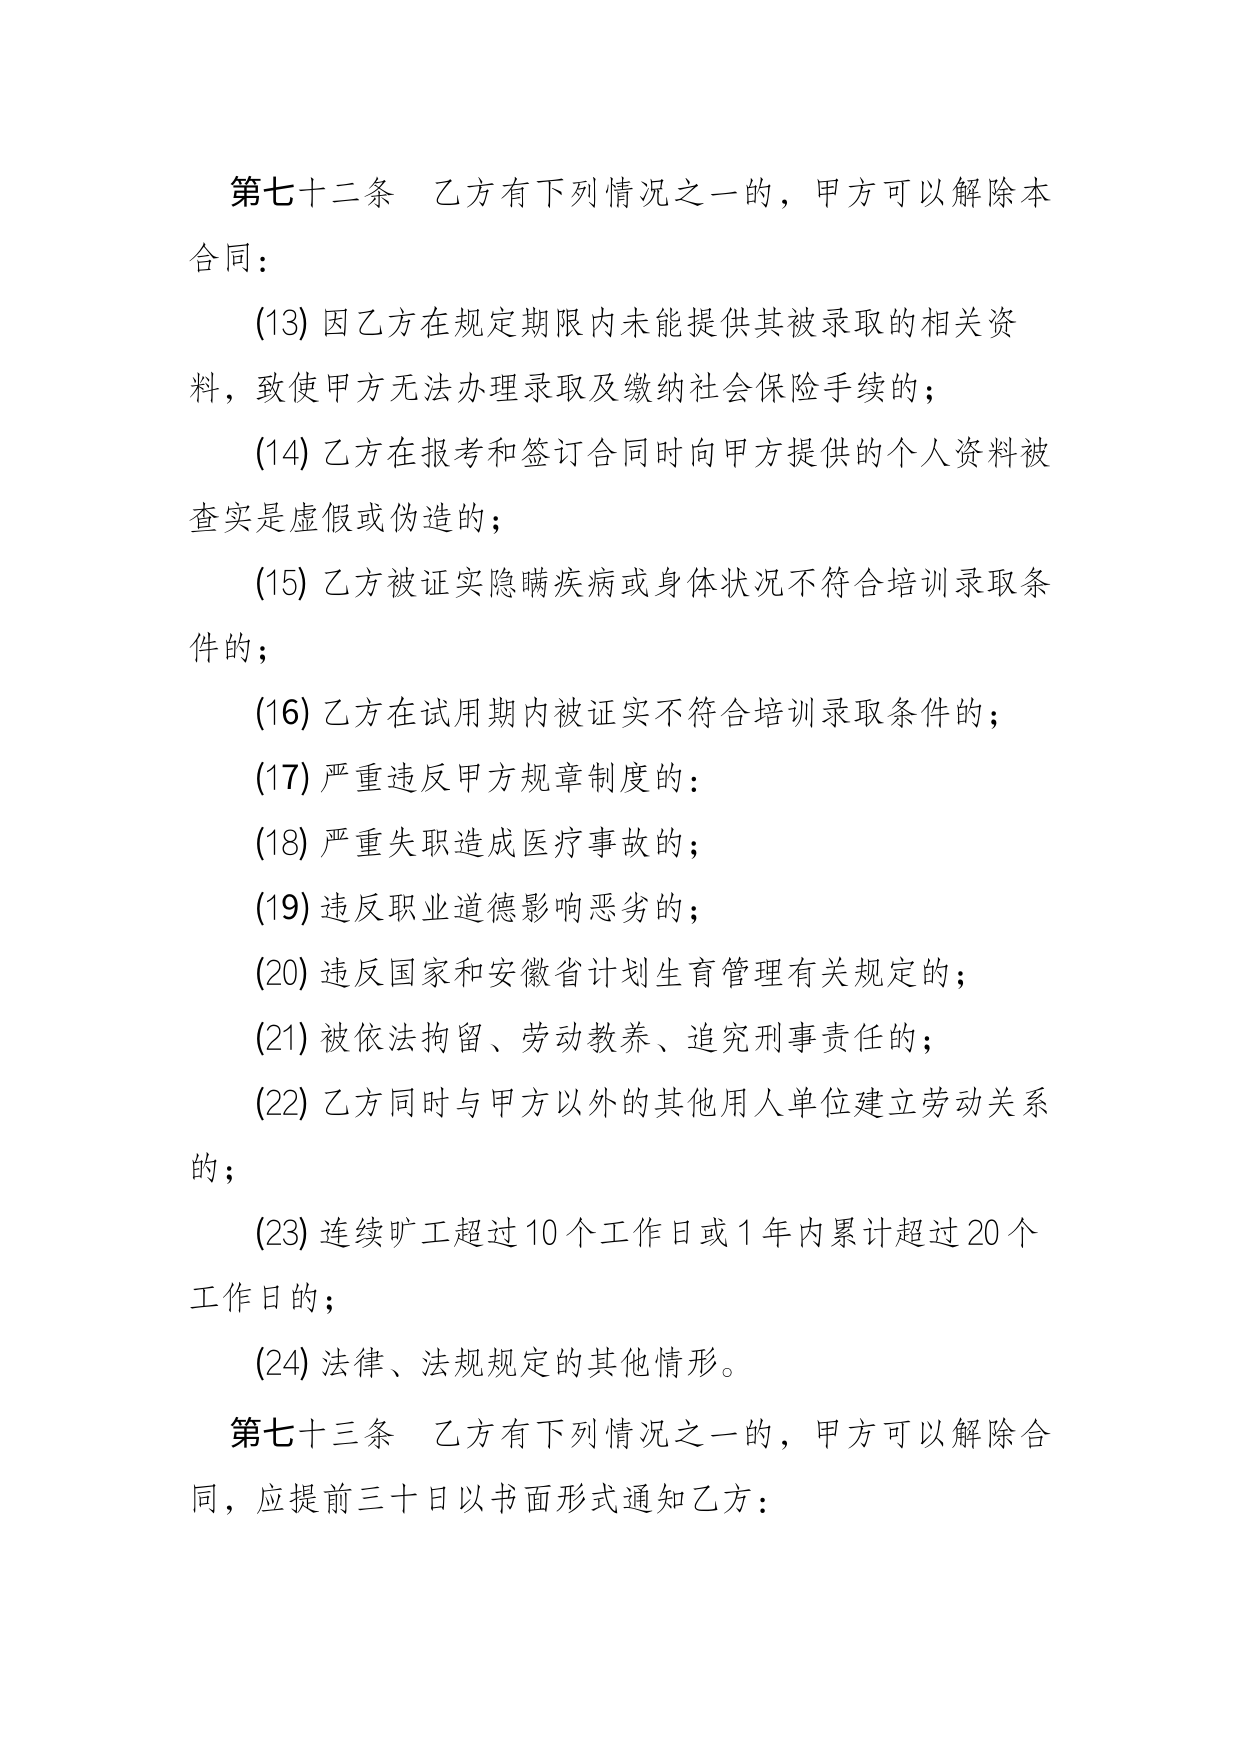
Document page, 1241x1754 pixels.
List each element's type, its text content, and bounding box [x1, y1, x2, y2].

list 连续旷工超过10个工作日或1年内累计超过20个工作日的； [187, 1202, 1053, 1332]
list 乙方有下列情况之一的，甲方可以解除本合同： [187, 162, 1053, 292]
list 乙方有下列情况之一的，甲方可以解除合同，应提前三十日以书面形式通知乙方： [187, 1403, 1053, 1533]
list 乙方同时与甲方以外的其他用人单位建立劳动关系的； [187, 1072, 1053, 1202]
list 被依法拘留、劳动教养、追究刑事责任的； [187, 1007, 1053, 1072]
list 乙方在报考和签订合同时向甲方提供的个人资料被查实是虚假或伪造的； [187, 422, 1053, 552]
list 因乙方在规定期限内未能提供其被录取的相关资料，致使甲方无法办理录取及缴纳社会保险手续的； [187, 292, 1053, 422]
list 违反职业道德影响恶劣的； [187, 877, 1053, 942]
list 严重失职造成医疗事故的； [187, 812, 1053, 877]
list 法律、法规规定的其他情形。 [187, 1332, 1053, 1397]
list 乙方在试用期内被证实不符合培训录取条件的； [187, 682, 1053, 747]
list 严重违反甲方规章制度的： [187, 747, 1053, 812]
list 乙方被证实隐瞒疾病或身体状况不符合培训录取条件的； [187, 552, 1053, 682]
list 违反国家和安徽省计划生育管理有关规定的； [187, 942, 1053, 1007]
